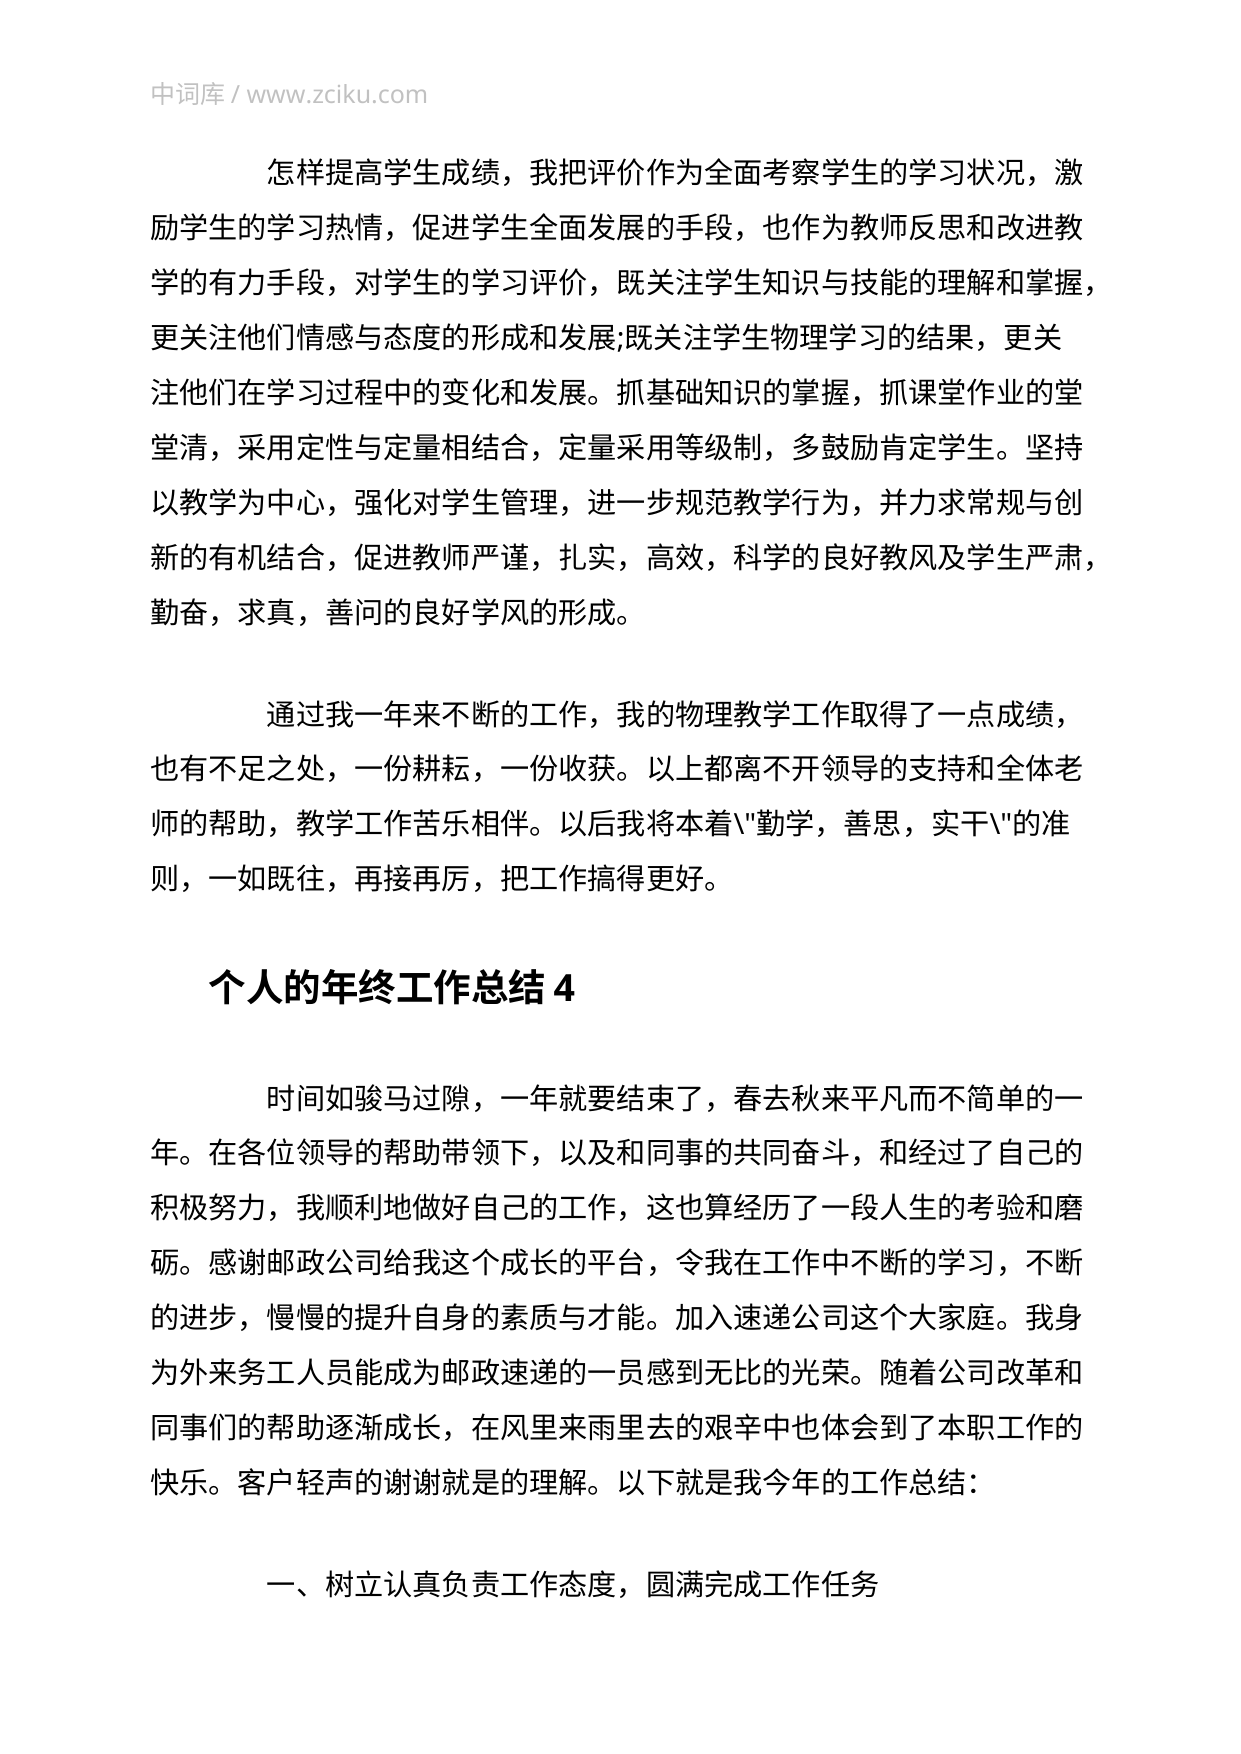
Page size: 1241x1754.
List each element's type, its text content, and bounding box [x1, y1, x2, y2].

text 怎样提高学生成绩，我把评价作为全面考察学生的学习状况，激励学生的学习热情，促进学生全面发展的手段，也作为教师反思和改进教学的有力手段，对学生的学习评价，既关注学生知识与技能的理解和掌握，更关注他们情感与态度的形成和发展;既关注学生物理学习的结果，更关注他们在学习过程中的变化和发展。抓基础知识的掌握，抓课堂作业的堂堂清，采用定性与定量相结合，定量采用等级制，多鼓励肯定学生。坚持以教学为中心，强化对学生管理，进一步规范教学行为，并力求常规与创新的有机结合，促进教师严谨，扎实，高效，科学的良好教风及学生严肃，勤奋，求真，善问的良好学风的形成。 [150, 150, 1090, 632]
text 时间如骏马过隙，一年就要结束了，春去秋来平凡而不简单的一年。在各位领导的帮助带领下，以及和同事的共同奋斗，和经过了自己的积极努力，我顺利地做好自己的工作，这也算经历了一段人生的考验和磨砺。感谢邮政公司给我这个成长的平台，令我在工作中不断的学习，不断的进步，慢慢的提升自身的素质与才能。加入速递公司这个大家庭。我身为外来务工人员能成为邮政速递的一员感到无比的光荣。随着公司改革和同事们的帮助逐渐成长，在风里来雨里去的艰辛中也体会到了本职工作的快乐。客户轻声的谢谢就是的理解。以下就是我今年的工作总结： [150, 1075, 1090, 1502]
text 一、树立认真负责工作态度，圆满完成工作任务 [150, 1561, 1090, 1603]
text 个人的年终工作总结4 [150, 958, 1090, 1012]
text 通过我一年来不断的工作，我的物理教学工作取得了一点成绩，也有不足之处，一份耕耘，一份收获。以上都离不开领导的支持和全体老师的帮助，教学工作苦乐相伴。以后我将本着\"勤学，善思，实干\"的准则，一如既往，再接再厉，把工作搞得更好。 [150, 691, 1090, 898]
